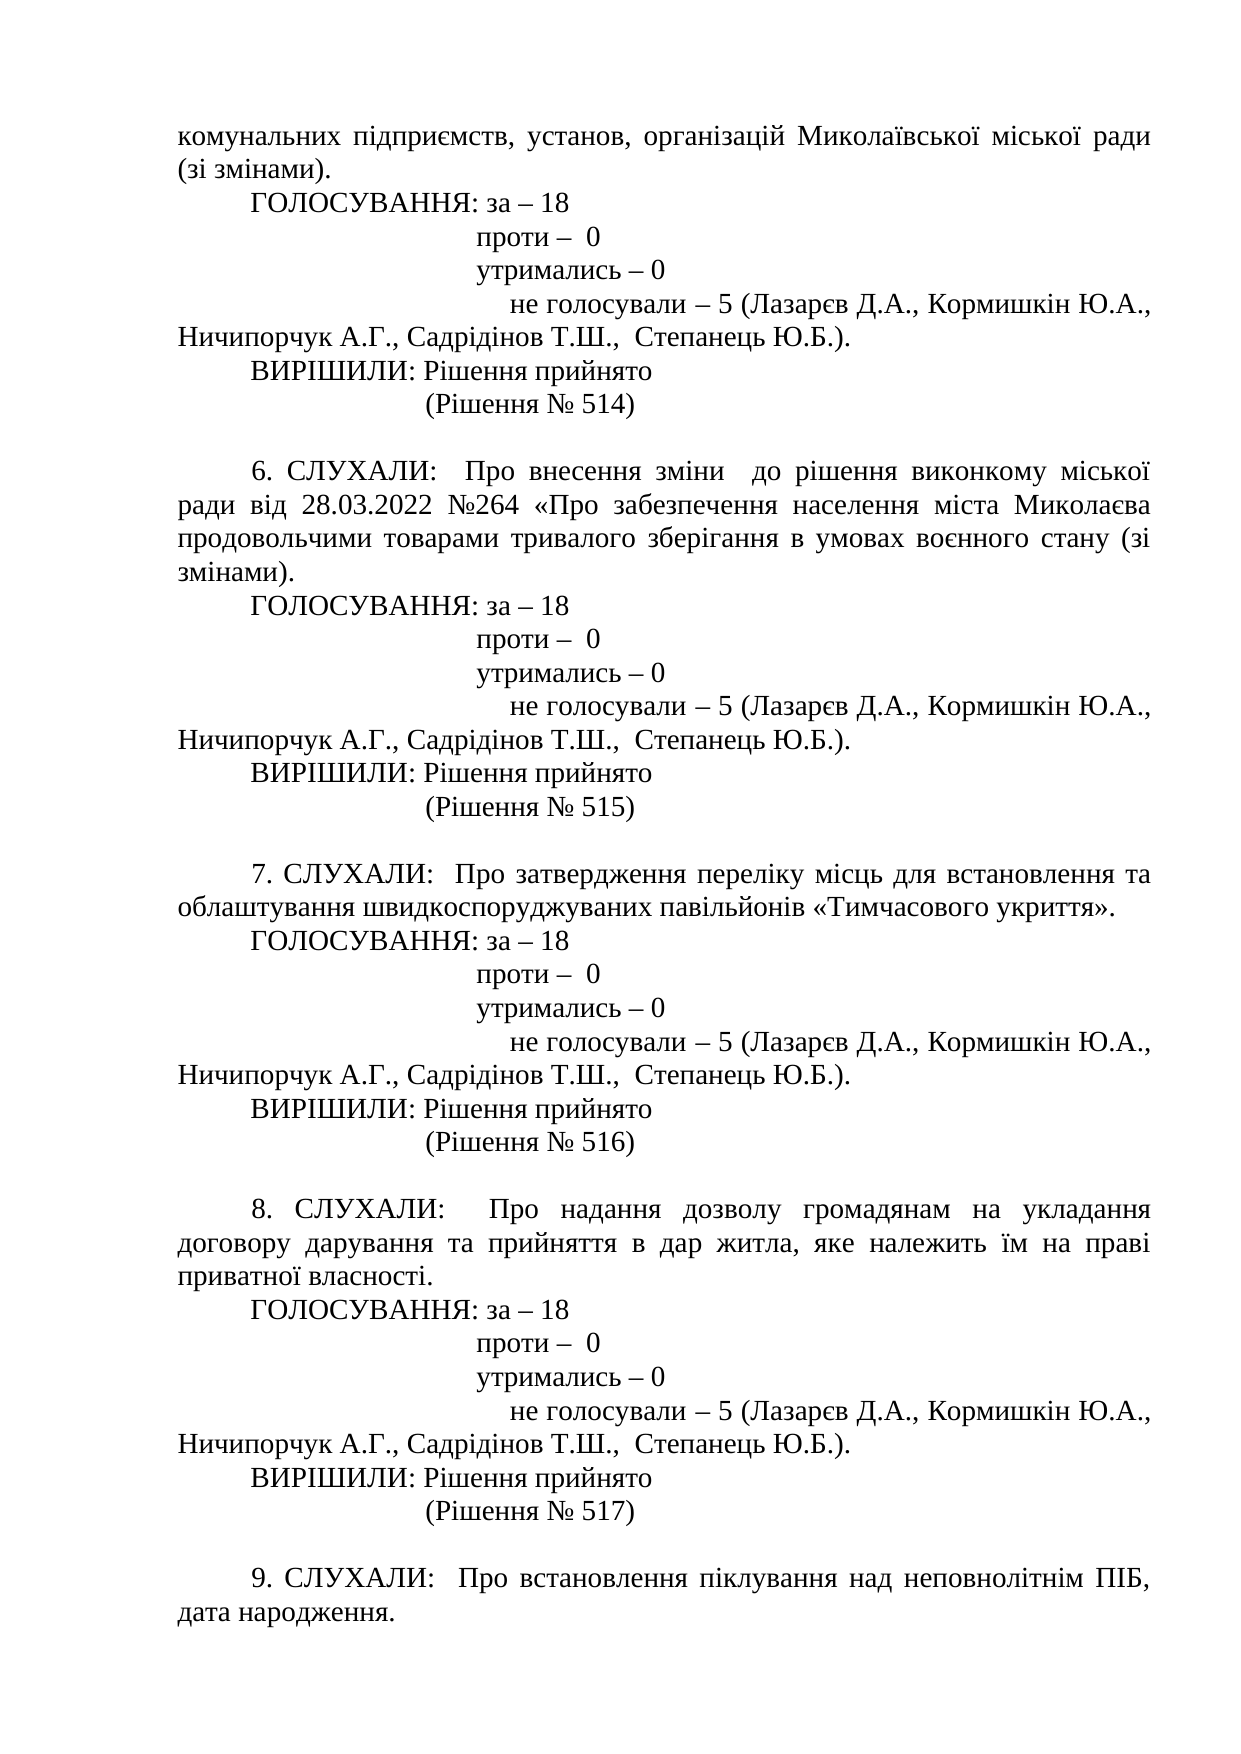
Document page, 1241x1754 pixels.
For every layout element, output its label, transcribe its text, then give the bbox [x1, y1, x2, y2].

text ВИРІШИЛИ: Рішення прийнято [177, 1091, 1152, 1124]
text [177, 1393, 1152, 1460]
text проти – 0 [177, 219, 1152, 252]
text 7. СЛУХАЛИ: Про затвердження переліку місць для встановлення та облаштування швидкоспоруджуваних павільйонів «Тимчасового укриття». [177, 856, 1152, 923]
text 8. СЛУХАЛИ: Про надання дозволу громадянам на укладання договору дарування та прийняття в дар житла, яке належить їм на праві приватної власності. [177, 1191, 1152, 1292]
text ГОЛОСУВАННЯ: за – 18 [177, 923, 1152, 957]
text не голосували – 5 (Лазарєв Д.А., Кормишкін Ю.А., Ничипорчук А.Г., Садрідінов Т.Ш., Степанець Ю.Б.). [177, 688, 1152, 755]
text ВИРІШИЛИ: Рішення прийнято [177, 353, 1152, 386]
text ГОЛОСУВАННЯ: за – 18 [177, 1292, 1152, 1326]
list утримались – 0 [177, 990, 1152, 1024]
list утримались – 0 [177, 252, 1152, 286]
text проти – 0 [177, 957, 1152, 990]
text не голосували – 5 (Лазарєв Д.А., Кормишкін Ю.А., Ничипорчук А.Г., Садрідінов Т.Ш., Степанець Ю.Б.). [177, 1024, 1152, 1091]
text не голосували – 5 (Лазарєв Д.А., Кормишкін Ю.А., Ничипорчук А.Г., Садрідінов Т.Ш., Степанець Ю.Б.). [177, 286, 1152, 353]
text 6. СЛУХАЛИ: Про внесення зміни до рішення виконкому міської ради від 28.03.2022 №264 «Про забезпечення населення міста Миколаєва продовольчими товарами тривалого зберігання в умовах воєнного стану (зі змінами). [177, 453, 1152, 588]
text проти – 0 [177, 1326, 1152, 1359]
text (Рішення № 515) [177, 789, 1152, 822]
list утримались – 0 [177, 655, 1152, 688]
text (Рішення № 516) [177, 1124, 1152, 1158]
text ГОЛОСУВАННЯ: за – 18 [177, 588, 1152, 621]
text проти – 0 [177, 621, 1152, 655]
text ГОЛОСУВАННЯ: за – 18 [177, 185, 1152, 219]
text ВИРІШИЛИ: Рішення прийнято [177, 1460, 1152, 1493]
text ВИРІШИЛИ: Рішення прийнято [177, 755, 1152, 789]
list утримались – 0 [177, 1359, 1152, 1393]
text 9. СЛУХАЛИ: Про встановлення піклування над неповнолітнім ПІБ, дата народження. [177, 1560, 1152, 1627]
text (Рішення № 514) [177, 386, 1152, 420]
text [177, 118, 1152, 185]
text (Рішення № 517) [177, 1493, 1152, 1527]
